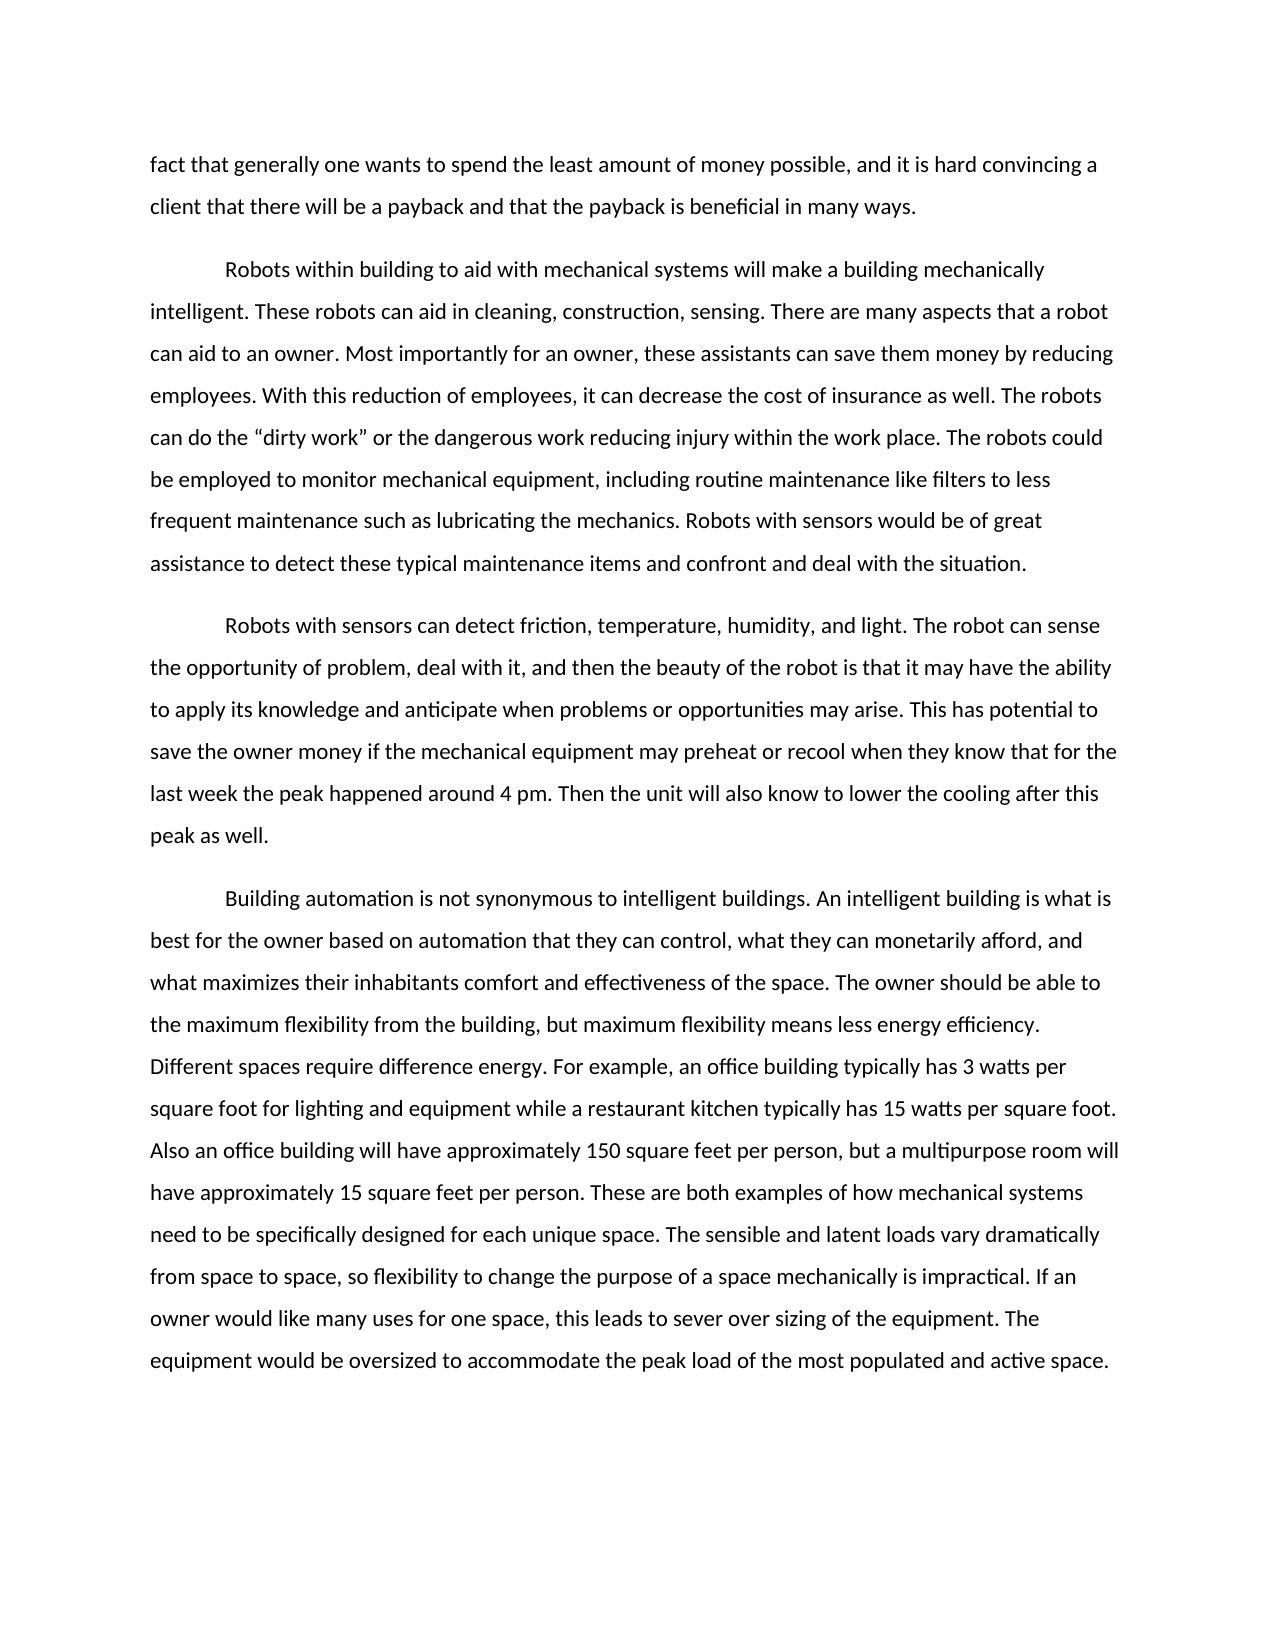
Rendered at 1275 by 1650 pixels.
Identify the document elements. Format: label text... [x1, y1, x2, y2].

text Robots with sensors can detect friction, temperature, humidity, and light. The robot can sense the opportunity of problem, deal with it, and then the beauty of the robot is that it may have the ability to apply its knowledge and anticipate when problems or opportunities may arise. This has potential to save the owner money if the mechanical equipment may preheat or recool when they know that for the last week the peak happened around 4 pm. Then the unit will also know to lower the cooling after this peak as well. [150, 611, 1125, 849]
text Building automation is not synonymous to intelligent buildings. An intelligent building is what is best for the owner based on automation that they can control, what they can monetarily afford, and what maximizes their inhabitants comfort and effectiveness of the space. The owner should be able to the maximum flexibility from the building, but maximum flexibility means less energy efficiency. Different spaces require difference energy. For example, an office building typically has 3 watts per square foot for lighting and equipment while a restaurant kitchen typically has 15 watts per square foot. Also an office building will have approximately 150 square feet per person, but a multipurpose room will have approximately 15 square feet per person. These are both examples of how mechanical systems need to be specifically designed for each unique space. The sensible and latent loads vary dramatically from space to space, so flexibility to change the purpose of a space mechanically is impractical. If an owner would like many uses for one space, this leads to sever over sizing of the equipment. The equipment would be oversized to accommodate the peak load of the most populated and active space. [150, 884, 1125, 1374]
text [150, 150, 1125, 220]
text Robots within building to aid with mechanical systems will make a building mechanically intelligent. These robots can aid in cleaning, construction, sensing. There are many aspects that a robot can aid to an owner. Most importantly for an owner, these assistants can save them money by reducing employees. With this reduction of employees, it can decrease the cost of insurance as well. The robots can do the “dirty work” or the dangerous work reducing injury within the work place. The robots could be employed to monitor mechanical equipment, including routine maintenance like filters to less frequent maintenance such as lubricating the mechanics. Robots with sensors would be of great assistance to detect these typical maintenance items and confront and deal with the situation. [150, 255, 1125, 577]
